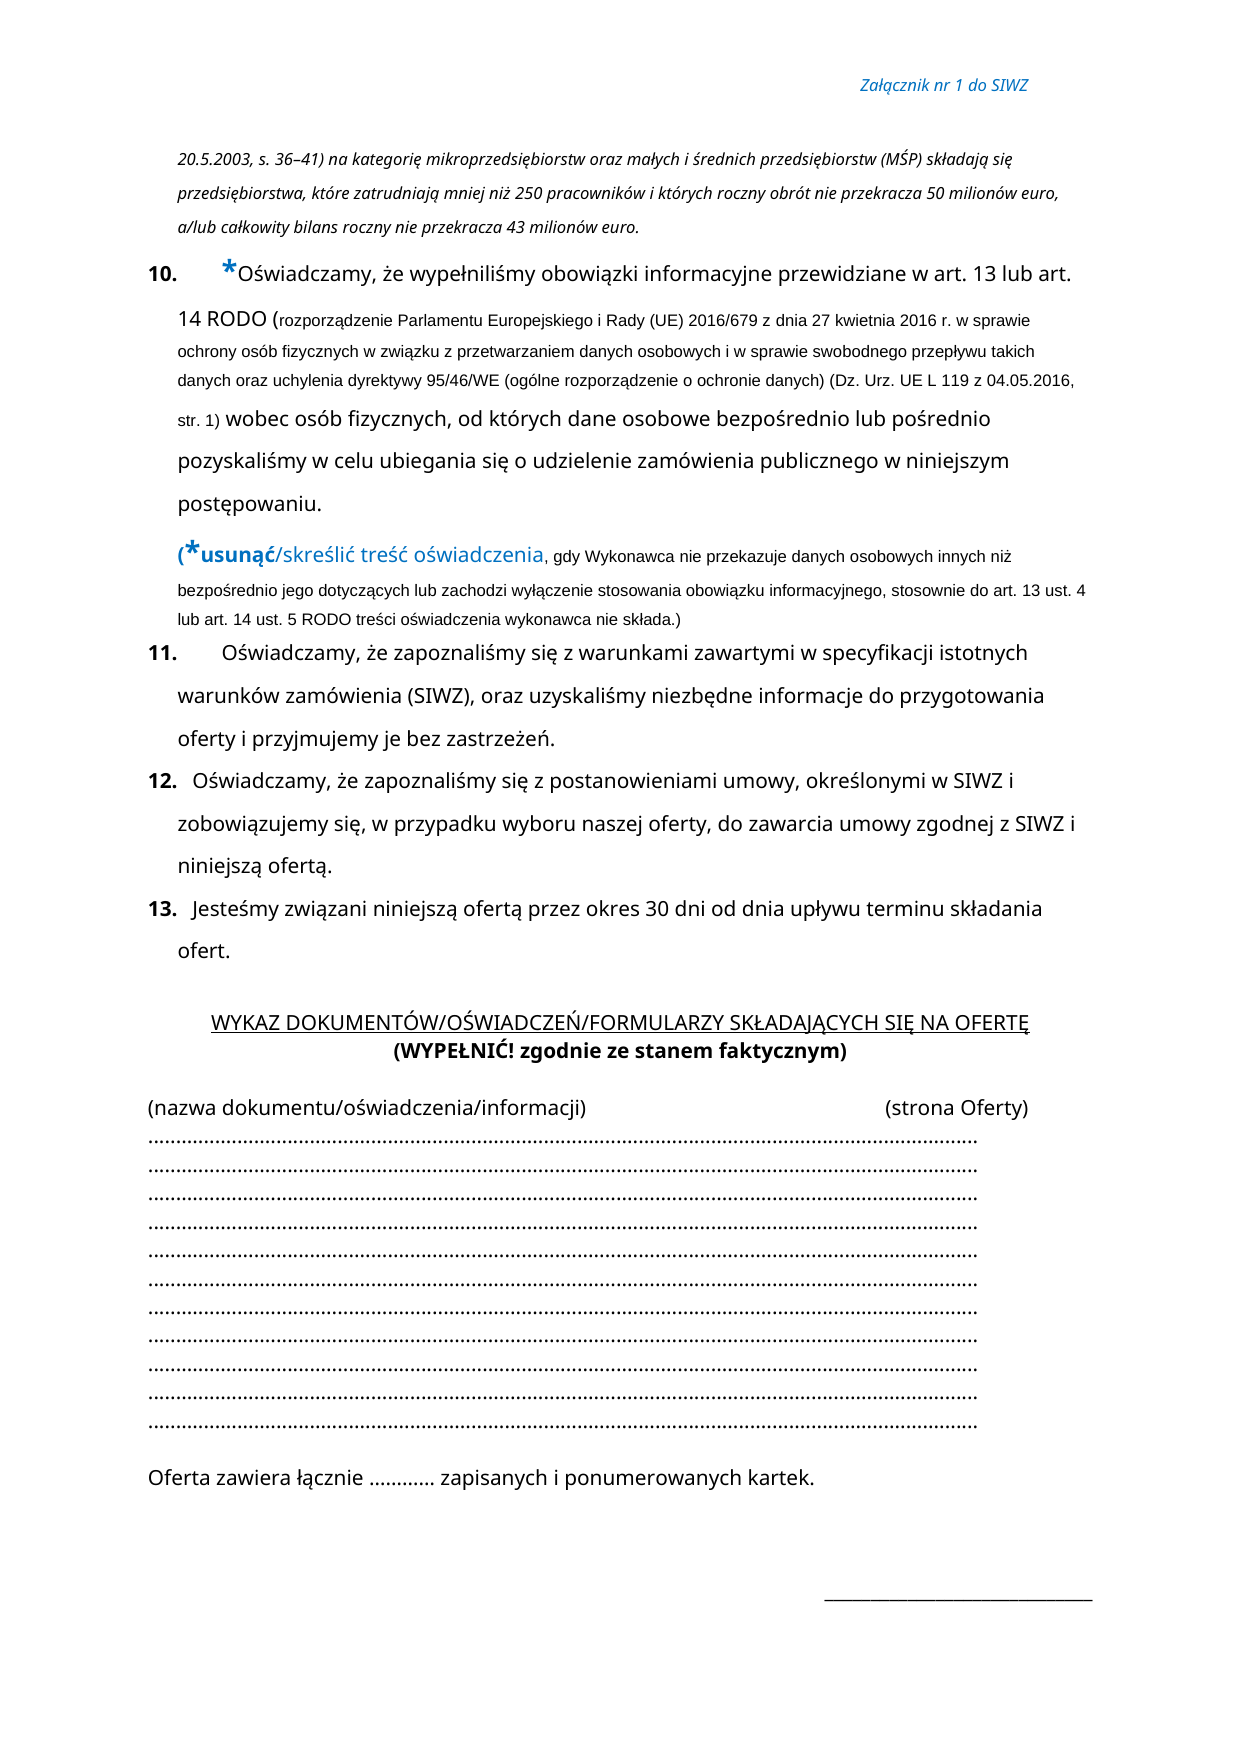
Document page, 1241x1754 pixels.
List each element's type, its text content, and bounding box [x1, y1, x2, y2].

list Oświadczamy, że zapoznaliśmy się z postanowieniami umowy, określonymi w SIWZ i zobowiązujemy się, w przypadku wyboru naszej oferty, do zawarcia umowy zgodnej z SIWZ i niniejszą ofertą. [148, 766, 1092, 880]
text ..................................................................................................................................................... [148, 1377, 1092, 1406]
text ..................................................................................................................................................... [148, 1150, 1092, 1178]
text ..................................................................................................................................................... [148, 1349, 1092, 1377]
text Oferta zawiera łącznie ………… zapisanych i ponumerowanych kartek. [148, 1463, 1092, 1491]
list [148, 148, 1092, 238]
text _____________________________ [148, 1576, 1092, 1605]
list Oświadczamy, że zapoznaliśmy się z warunkami zawartymi w specyfikacji istotnych warunków zamówienia (SIWZ), oraz uzyskaliśmy niezbędne informacje do przygotowania oferty i przyjmujemy je bez zastrzeżeń. [148, 638, 1092, 752]
text ..................................................................................................................................................... [148, 1178, 1092, 1207]
list *Oświadczamy, że wypełniliśmy obowiązki informacyjne przewidziane w art. 13 lub art. 14 RODO (rozporządzenie Parlamentu Europejskiego i Rady (UE) 2016/679 z dnia 27 kwietnia 2016 r. w sprawie ochrony osób fizycznych w związku z przetwarzaniem danych osobowych i w sprawie swobodnego przepływu takich danych oraz uchylenia dyrektywy 95/46/WE (ogólne rozporządzenie o ochronie danych) (Dz. Urz. UE L 119 z 04.05.2016, str. 1) wobec osób fizycznych, od których dane osobowe bezpośrednio lub pośrednio pozyskaliśmy w celu ubiegania się o udzielenie zamówienia publicznego w niniejszym postępowaniu. [148, 250, 1092, 517]
list Jesteśmy związani niniejszą ofertą przez okres 30 dni od dnia upływu terminu składania ofert. [148, 894, 1092, 965]
text ..................................................................................................................................................... [148, 1321, 1092, 1349]
text (WYPEŁNIĆ! zgodnie ze stanem faktycznym) [148, 1036, 1092, 1064]
text WYKAZ DOKUMENTÓW/OŚWIADCZEŃ/FORMULARZY SKŁADAJĄCYCH SIĘ NA OFERTĘ [148, 1008, 1092, 1036]
text ..................................................................................................................................................... [148, 1264, 1092, 1292]
text ..................................................................................................................................................... [148, 1121, 1092, 1150]
text (nazwa dokumentu/oświadczenia/informacji) (strona Oferty) [148, 1093, 1092, 1121]
text ..................................................................................................................................................... [148, 1235, 1092, 1264]
text ..................................................................................................................................................... [148, 1292, 1092, 1321]
text (*usunąć/skreślić treść oświadczenia, gdy Wykonawca nie przekazuje danych osobowych innych niż bezpośrednio jego dotyczących lub zachodzi wyłączenie stosowania obowiązku informacyjnego, stosownie do art. 13 ust. 4 lub art. 14 ust. 5 RODO treści oświadczenia wykonawca nie składa.) [177, 532, 1092, 629]
text ..................................................................................................................................................... [148, 1207, 1092, 1235]
text ..................................................................................................................................................... [148, 1406, 1092, 1434]
